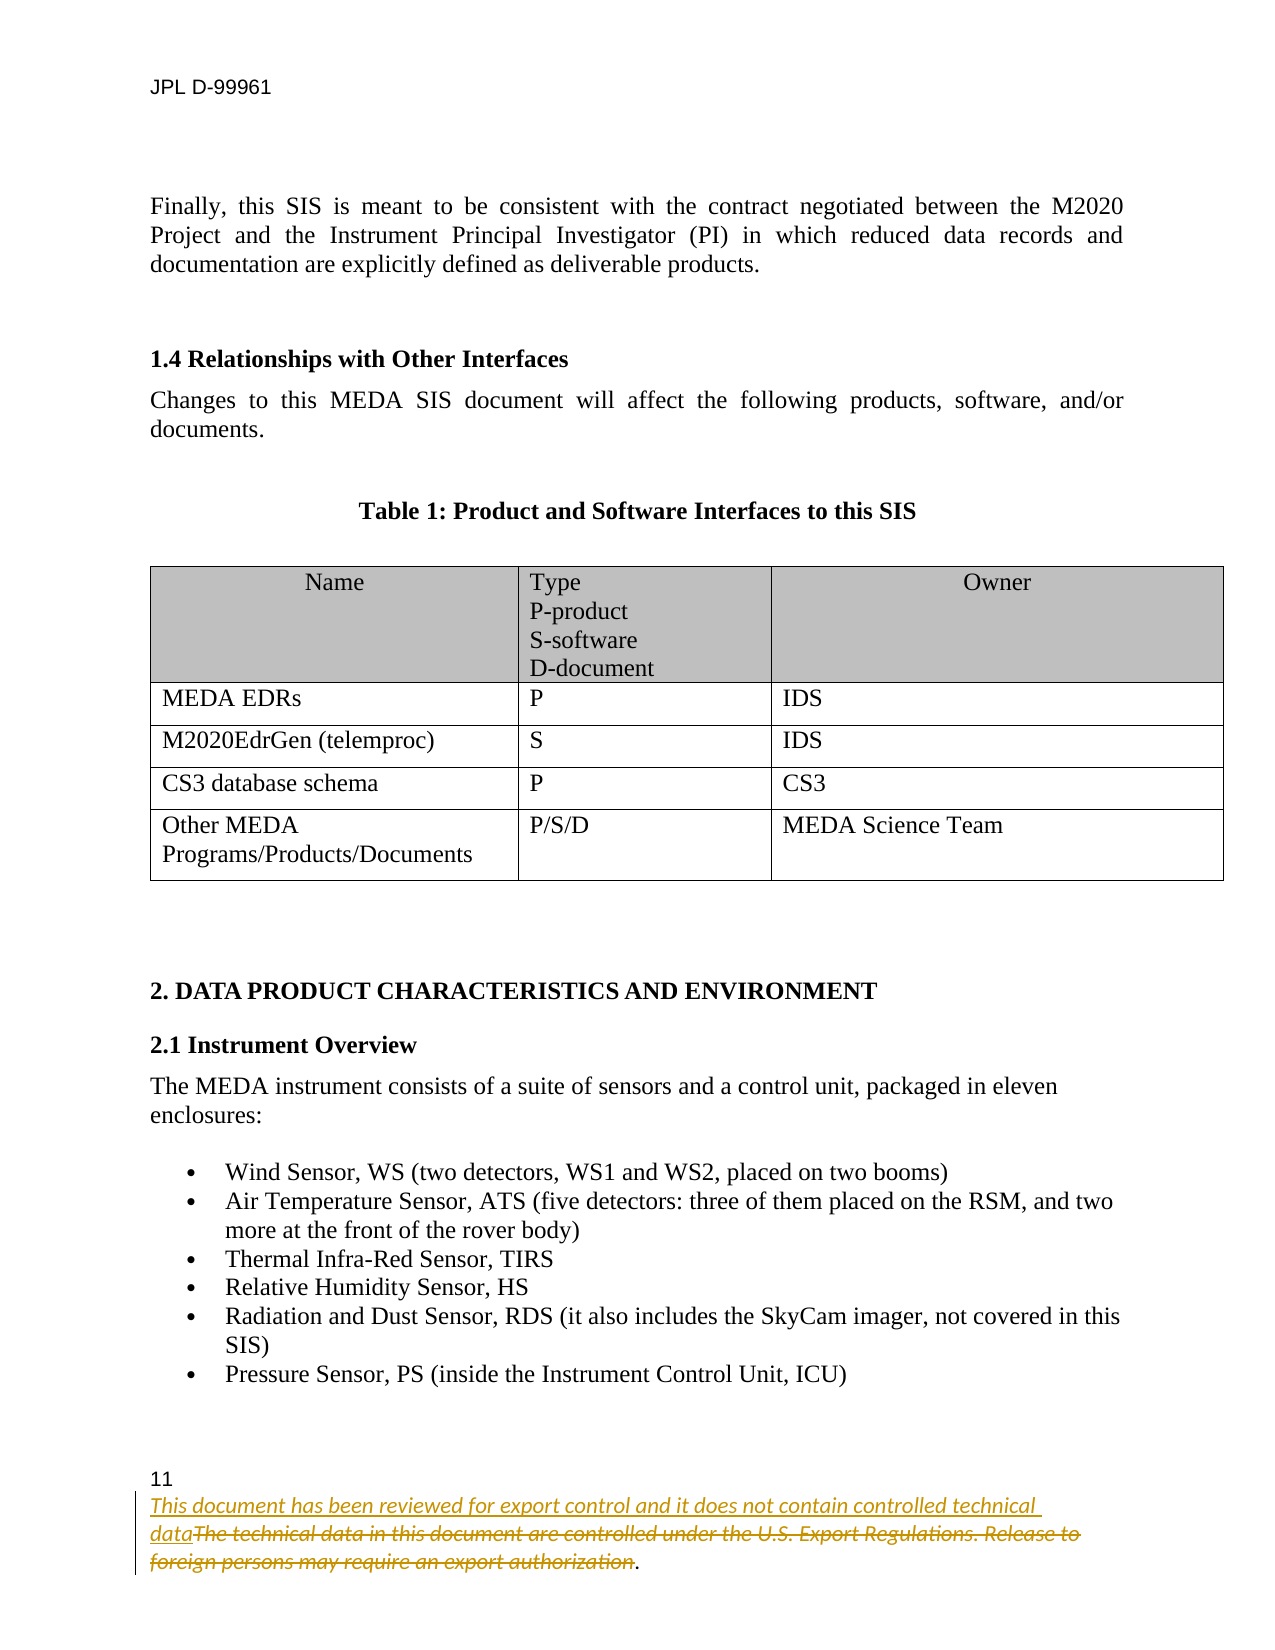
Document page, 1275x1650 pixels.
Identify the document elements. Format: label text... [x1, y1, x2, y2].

table_cell CS3 [772, 768, 1223, 809]
table_cell CS3 database schema [151, 768, 518, 809]
table_cell Other MEDA Programs/Products/Documents [151, 810, 518, 880]
text Finally, this SIS is meant to be consistent with the contract negotiated between the M2020 Project and the Instrument Principal Investigator (PI) in which reduced data records and documentation are explicitly defined as deliverable products. [150, 191, 1125, 277]
table_cell M2020EdrGen (telemproc) [151, 726, 518, 767]
text The MEDA instrument consists of a suite of sensors and a control unit, packaged in eleven enclosures: [150, 1071, 1125, 1129]
list Thermal Infra-Red Sensor, TIRS [187, 1244, 1125, 1272]
subtitle Data Product Characteristics and Environment [150, 976, 1125, 1005]
subtitle Relationships with Other Interfaces [150, 344, 1125, 372]
table_cell IDS [772, 683, 1223, 724]
list Air Temperature Sensor, ATS (five detectors: three of them placed on the RSM, and two more at the front of the rover body) [187, 1186, 1125, 1244]
list Relative Humidity Sensor, HS [187, 1272, 1125, 1301]
table_cell P [519, 683, 771, 724]
table_cell S [519, 726, 771, 767]
list Radiation and Dust Sensor, RDS (it also includes the SkyCam imager, not covered in this SIS) [187, 1301, 1125, 1359]
table_header Type P-product S-software D-document [519, 567, 771, 682]
list Pressure Sensor, PS (inside the Instrument Control Unit, ICU) [187, 1359, 1125, 1387]
table_cell P/S/D [519, 810, 771, 880]
table_cell P [519, 768, 771, 809]
text Table 1: Product and Software Interfaces to this SIS [150, 496, 1125, 525]
table_cell MEDA Science Team [772, 810, 1223, 880]
table_cell MEDA EDRs [151, 683, 518, 724]
table_header Name [151, 567, 518, 682]
table_cell IDS [772, 726, 1223, 767]
subtitle Instrument Overview [150, 1030, 1125, 1059]
list Wind Sensor, WS (two detectors, WS1 and WS2, placed on two booms) [187, 1157, 1125, 1186]
text Changes to this MEDA SIS document will affect the following products, software, and/or documents. [150, 385, 1125, 442]
table_header Owner [772, 567, 1223, 682]
